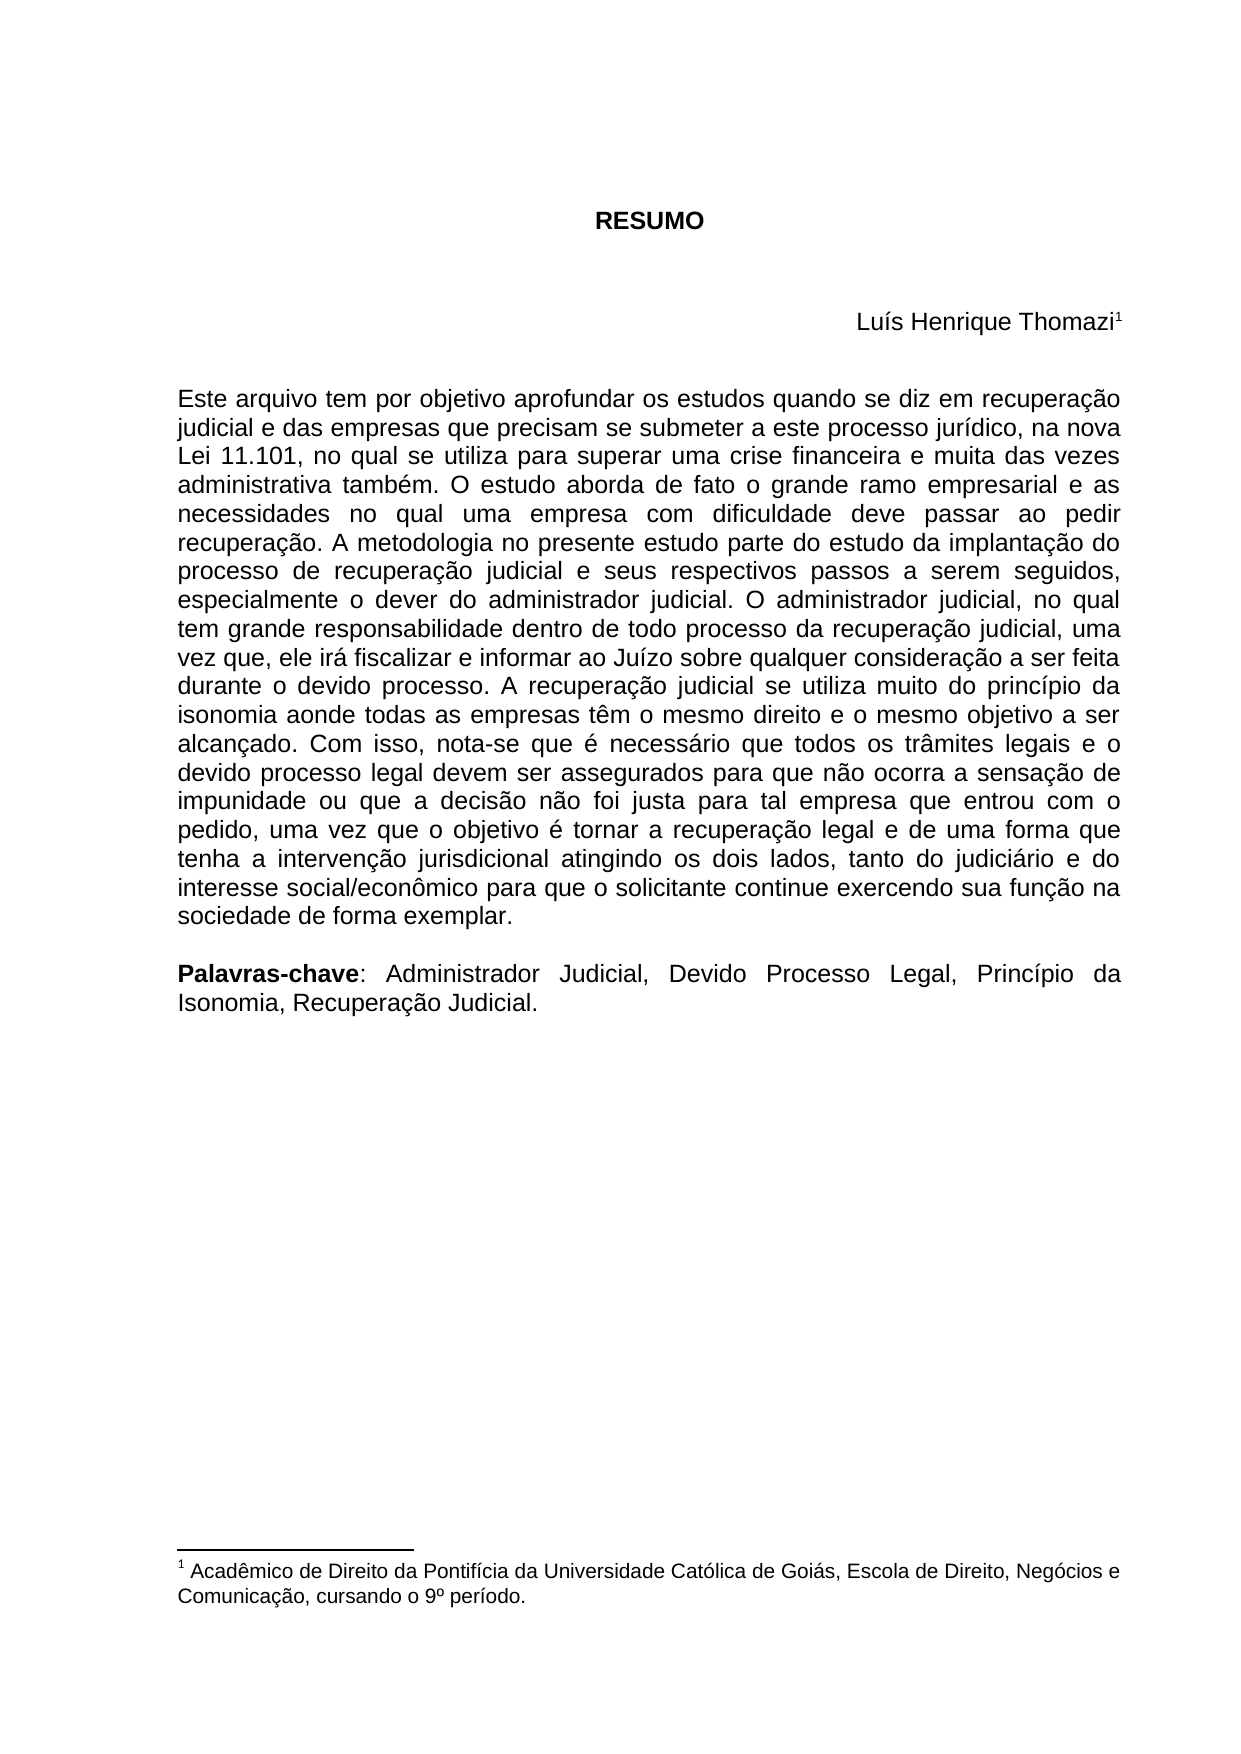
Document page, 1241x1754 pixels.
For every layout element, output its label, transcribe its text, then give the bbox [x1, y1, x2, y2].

text Este arquivo tem por objetivo aprofundar os estudos quando se diz em recuperação judicial e das empresas que precisam se submeter a este processo jurídico, na nova Lei 11.101, no qual se utiliza para superar uma crise financeira e muita das vezes administrativa também. O estudo aborda de fato o grande ramo empresarial e as necessidades no qual uma empresa com dificuldade deve passar ao pedir recuperação. A metodologia no presente estudo parte do estudo da implantação do processo de recuperação judicial e seus respectivos passos a serem seguidos, especialmente o dever do administrador judicial. O administrador judicial, no qual tem grande responsabilidade dentro de todo processo da recuperação judicial, uma vez que, ele irá fiscalizar e informar ao Juízo sobre qualquer consideração a ser feita durante o devido processo. A recuperação judicial se utiliza muito do princípio da isonomia aonde todas as empresas têm o mesmo direito e o mesmo objetivo a ser alcançado. Com isso, nota-se que é necessário que todos os trâmites legais e o devido processo legal devem ser assegurados para que não ocorra a sensação de impunidade ou que a decisão não foi justa para tal empresa que entrou com o pedido, uma vez que o objetivo é tornar a recuperação legal e de uma forma que tenha a intervenção jurisdicional atingindo os dois lados, tanto do judiciário e do interesse social/econômico para que o solicitante continue exercendo sua função na sociedade de forma exemplar. [177, 384, 1122, 930]
text Luís Henrique Thomazi [177, 307, 1122, 336]
text Palavras-chave: Administrador Judicial, Devido Processo Legal, Princípio da Isonomia, Recuperação Judicial. [177, 959, 1122, 1016]
text RESUMO [177, 206, 1122, 235]
